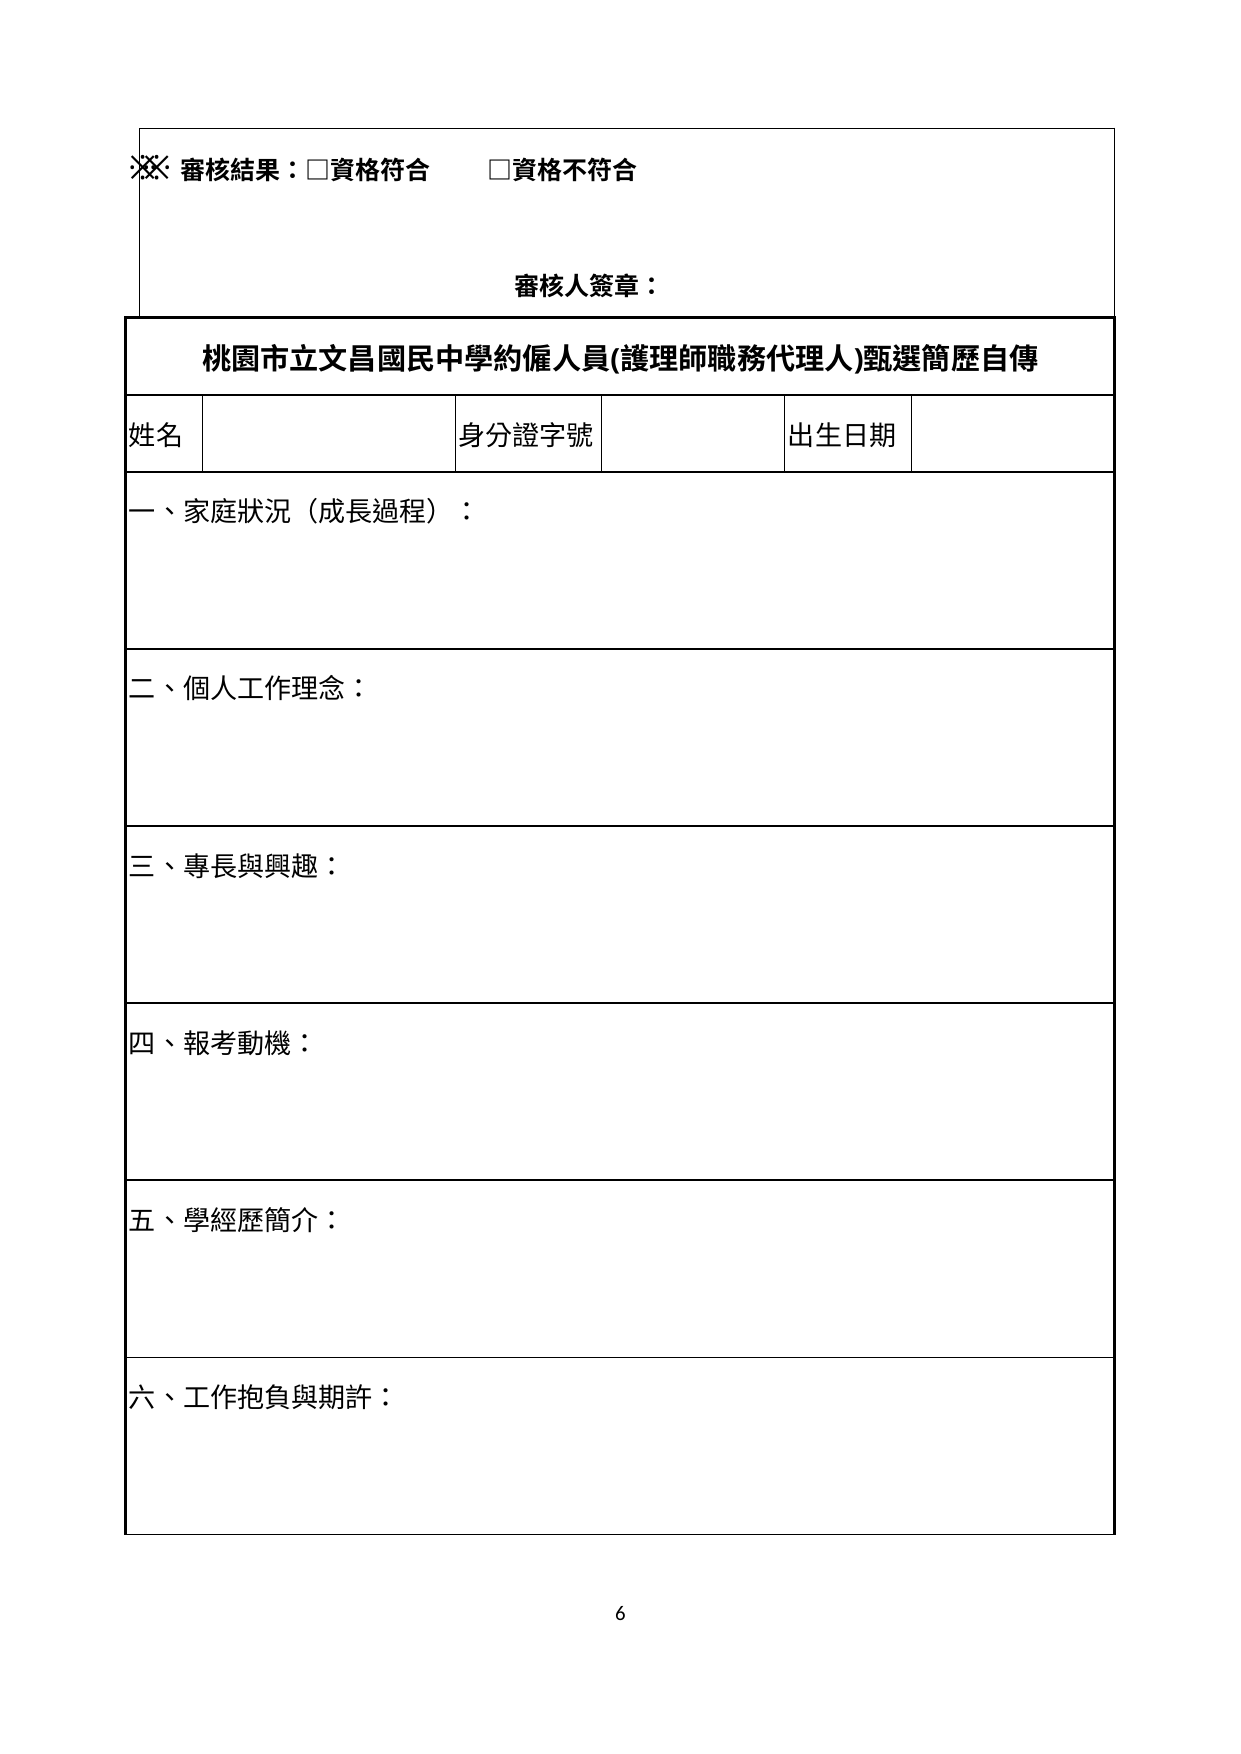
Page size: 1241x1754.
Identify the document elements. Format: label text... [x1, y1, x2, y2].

table_cell 四、報考動機： [127, 1004, 1113, 1179]
table_cell 審核結果：□資格符合 □資格不符合 審核人簽章： [140, 129, 1114, 316]
table_cell 姓名 [127, 396, 202, 471]
table_cell 六、工作抱負與期許： [127, 1358, 1113, 1533]
table_cell [203, 396, 455, 471]
table_cell 桃園市立文昌國民中學約僱人員(護理師職務代理人)甄選簡歷自傳 [127, 319, 1113, 394]
table_cell 三、專長與興趣： [127, 827, 1113, 1002]
table_cell [602, 396, 784, 471]
table_cell 身分證字號 [456, 396, 601, 471]
table_cell 出生日期 [785, 396, 911, 471]
table_cell [912, 396, 1113, 471]
table_cell 二、個人工作理念： [127, 650, 1113, 825]
table_cell 五、學經歷簡介： [127, 1181, 1113, 1356]
table_cell 一、家庭狀況（成長過程）： [127, 473, 1113, 648]
